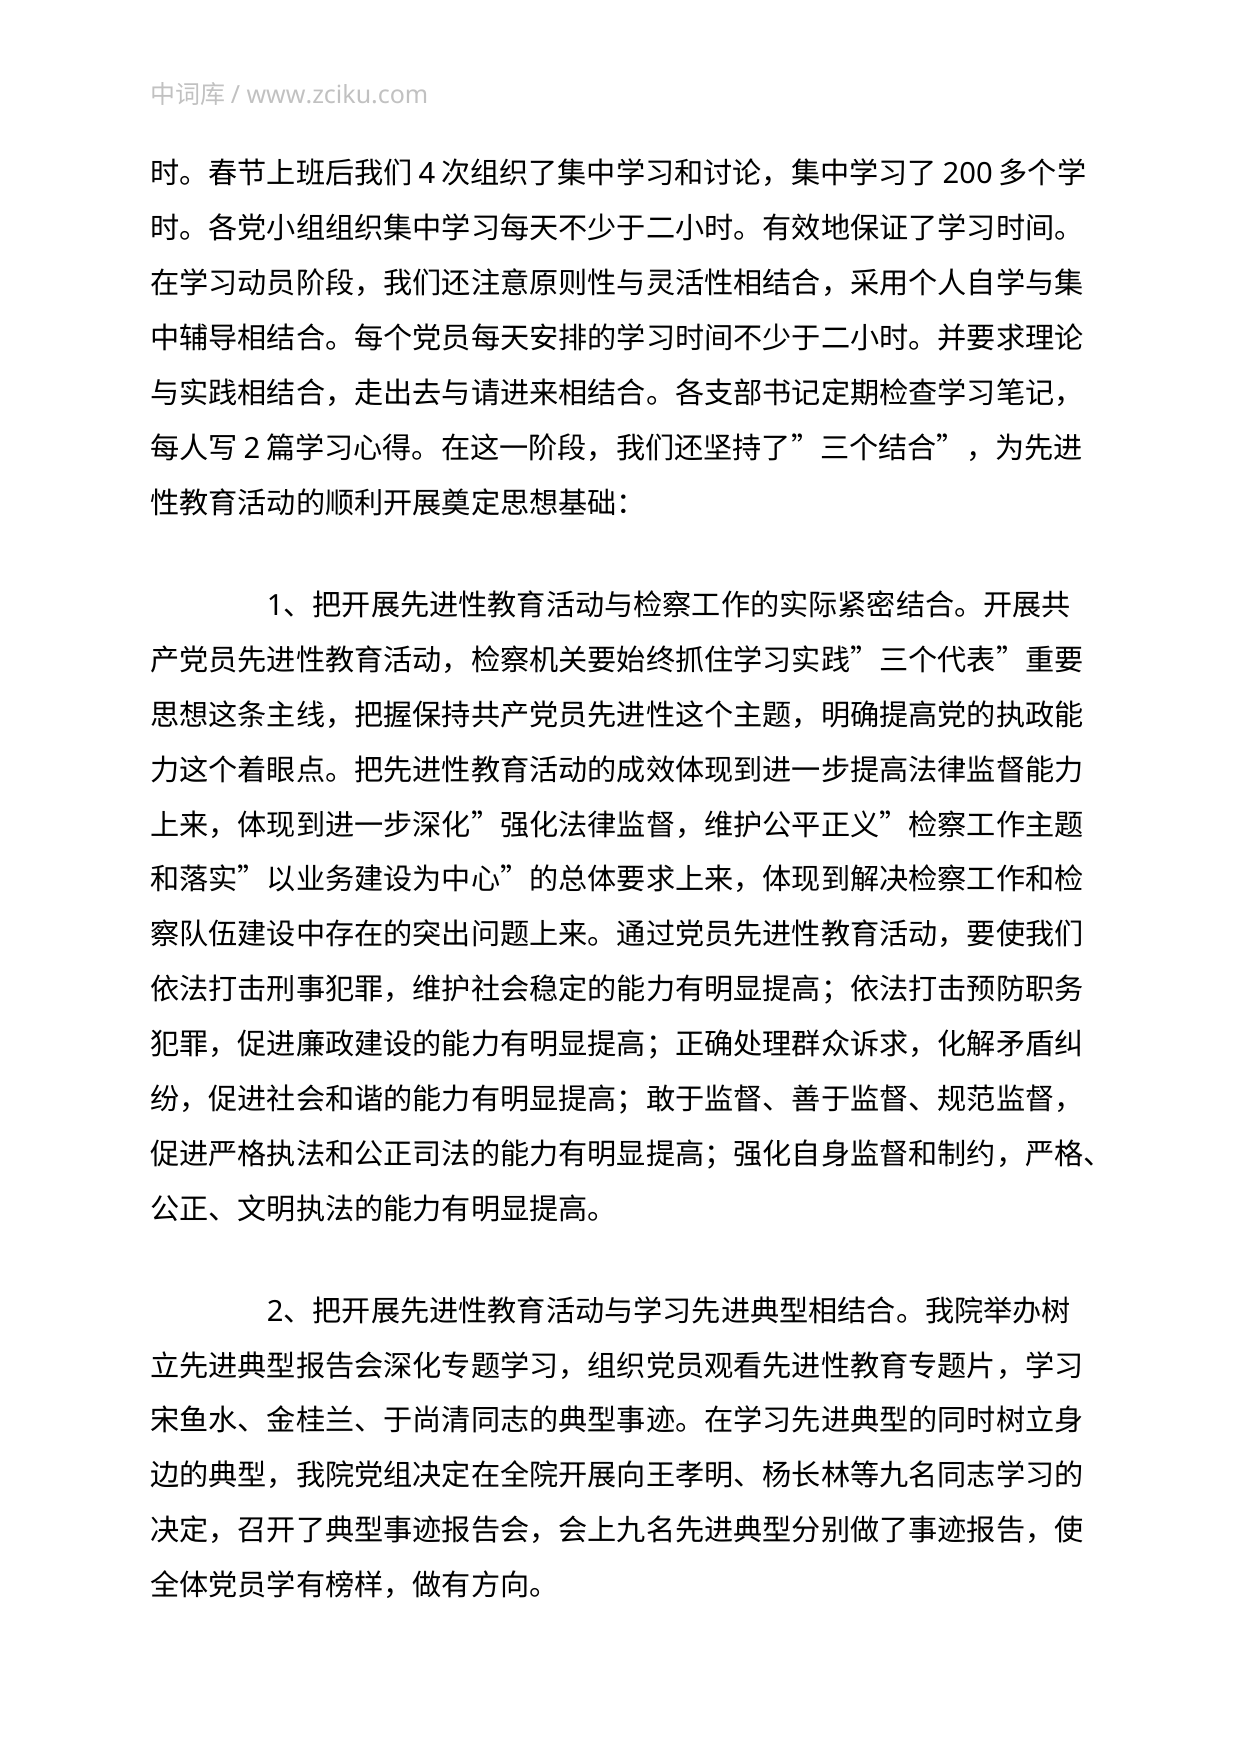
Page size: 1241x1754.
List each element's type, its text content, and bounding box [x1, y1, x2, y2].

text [150, 150, 1090, 522]
text 1、把开展先进性教育活动与检察工作的实际紧密结合。开展共产党员先进性教育活动，检察机关要始终抓住学习实践”三个代表”重要思想这条主线，把握保持共产党员先进性这个主题，明确提高党的执政能力这个着眼点。把先进性教育活动的成效体现到进一步提高法律监督能力上来，体现到进一步深化”强化法律监督，维护公平正义”检察工作主题和落实”以业务建设为中心”的总体要求上来，体现到解决检察工作和检察队伍建设中存在的突出问题上来。通过党员先进性教育活动，要使我们依法打击刑事犯罪，维护社会稳定的能力有明显提高；依法打击预防职务犯罪，促进廉政建设的能力有明显提高；正确处理群众诉求，化解矛盾纠纷，促进社会和谐的能力有明显提高；敢于监督、善于监督、规范监督，促进严格执法和公正司法的能力有明显提高；强化自身监督和制约，严格、公正、文明执法的能力有明显提高。 [150, 581, 1090, 1228]
text 2、把开展先进性教育活动与学习先进典型相结合。我院举办树立先进典型报告会深化专题学习，组织党员观看先进性教育专题片，学习宋鱼水、金桂兰、于尚清同志的典型事迹。在学习先进典型的同时树立身边的典型，我院党组决定在全院开展向王孝明、杨长林等九名同志学习的决定，召开了典型事迹报告会，会上九名先进典型分别做了事迹报告，使全体党员学有榜样，做有方向。 [150, 1287, 1090, 1604]
